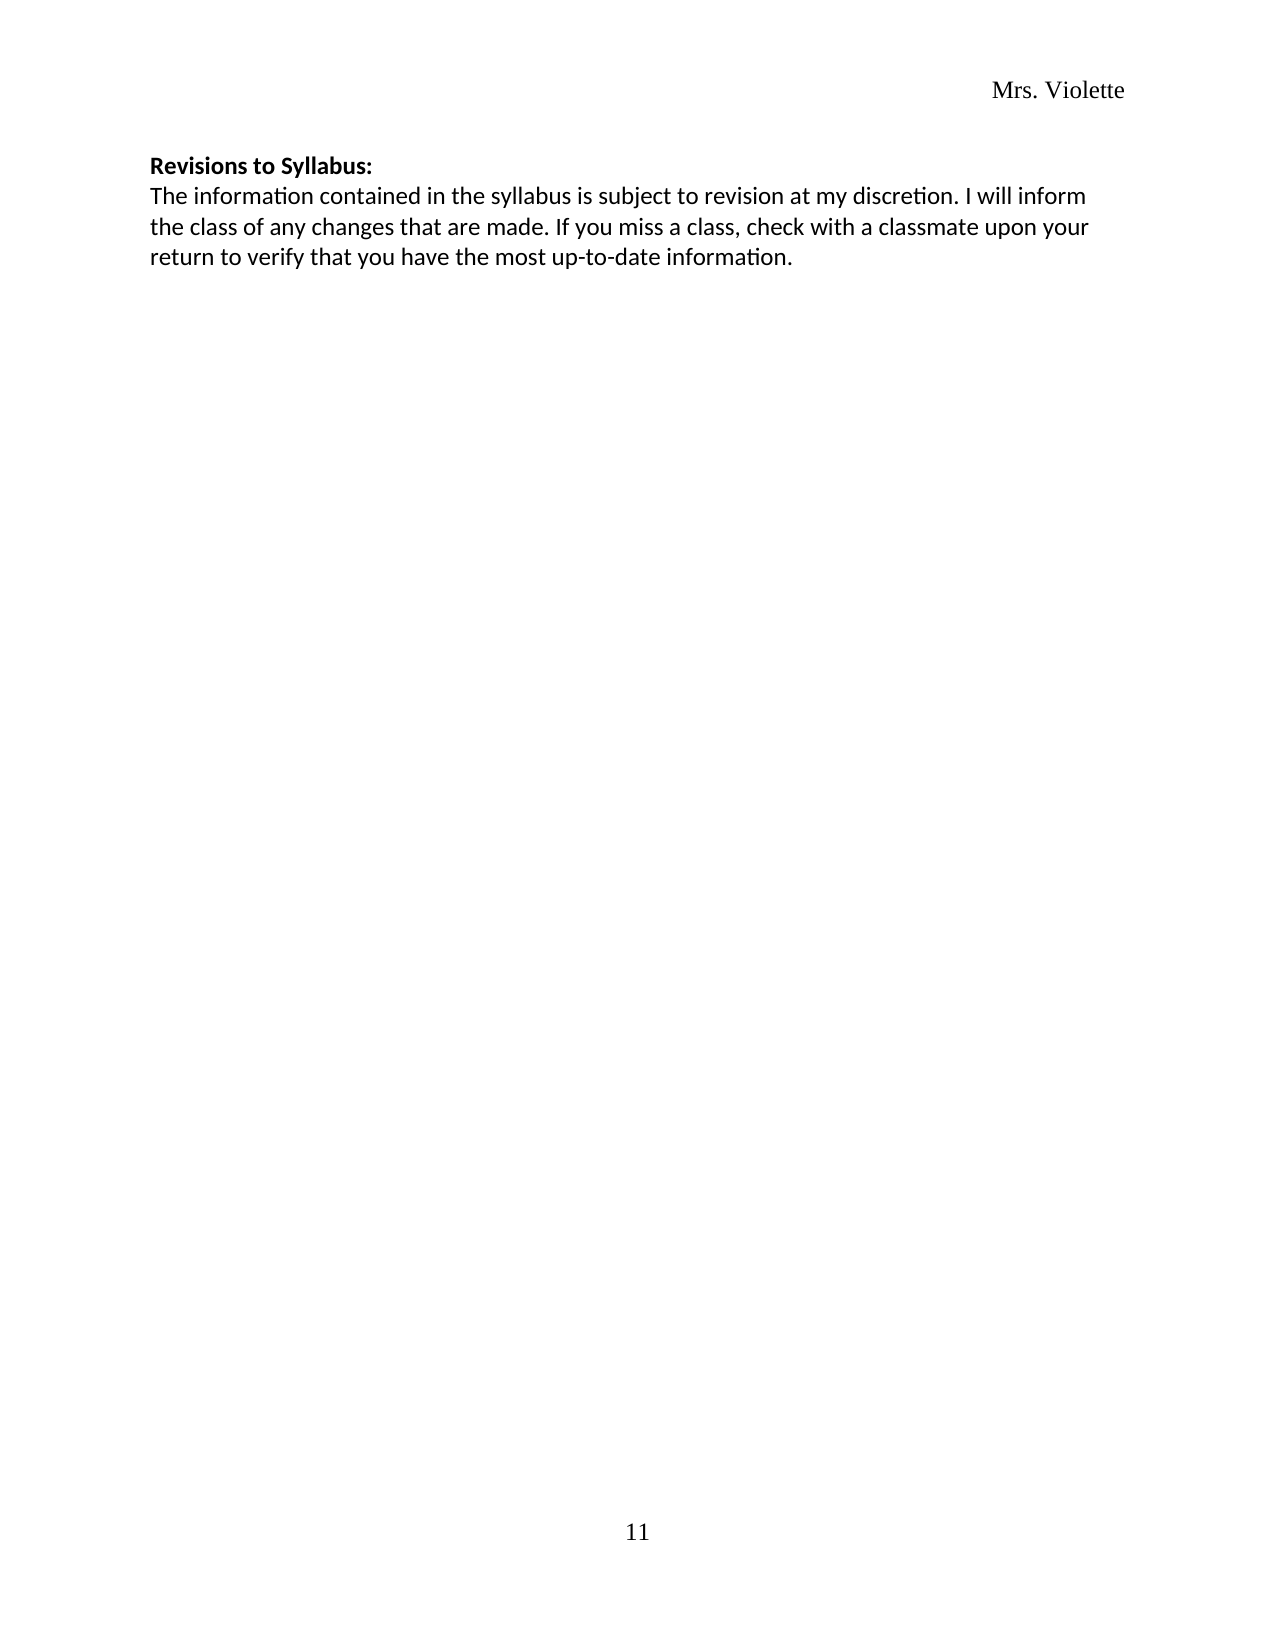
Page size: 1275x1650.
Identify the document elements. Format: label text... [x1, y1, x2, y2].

text The information contained in the syllabus is subject to revision at my discretion. I will inform the class of any changes that are made. If you miss a class, check with a classmate upon your return to verify that you have the most up-to-date information. [150, 181, 1125, 272]
text Revisions to Syllabus: [150, 150, 1125, 181]
